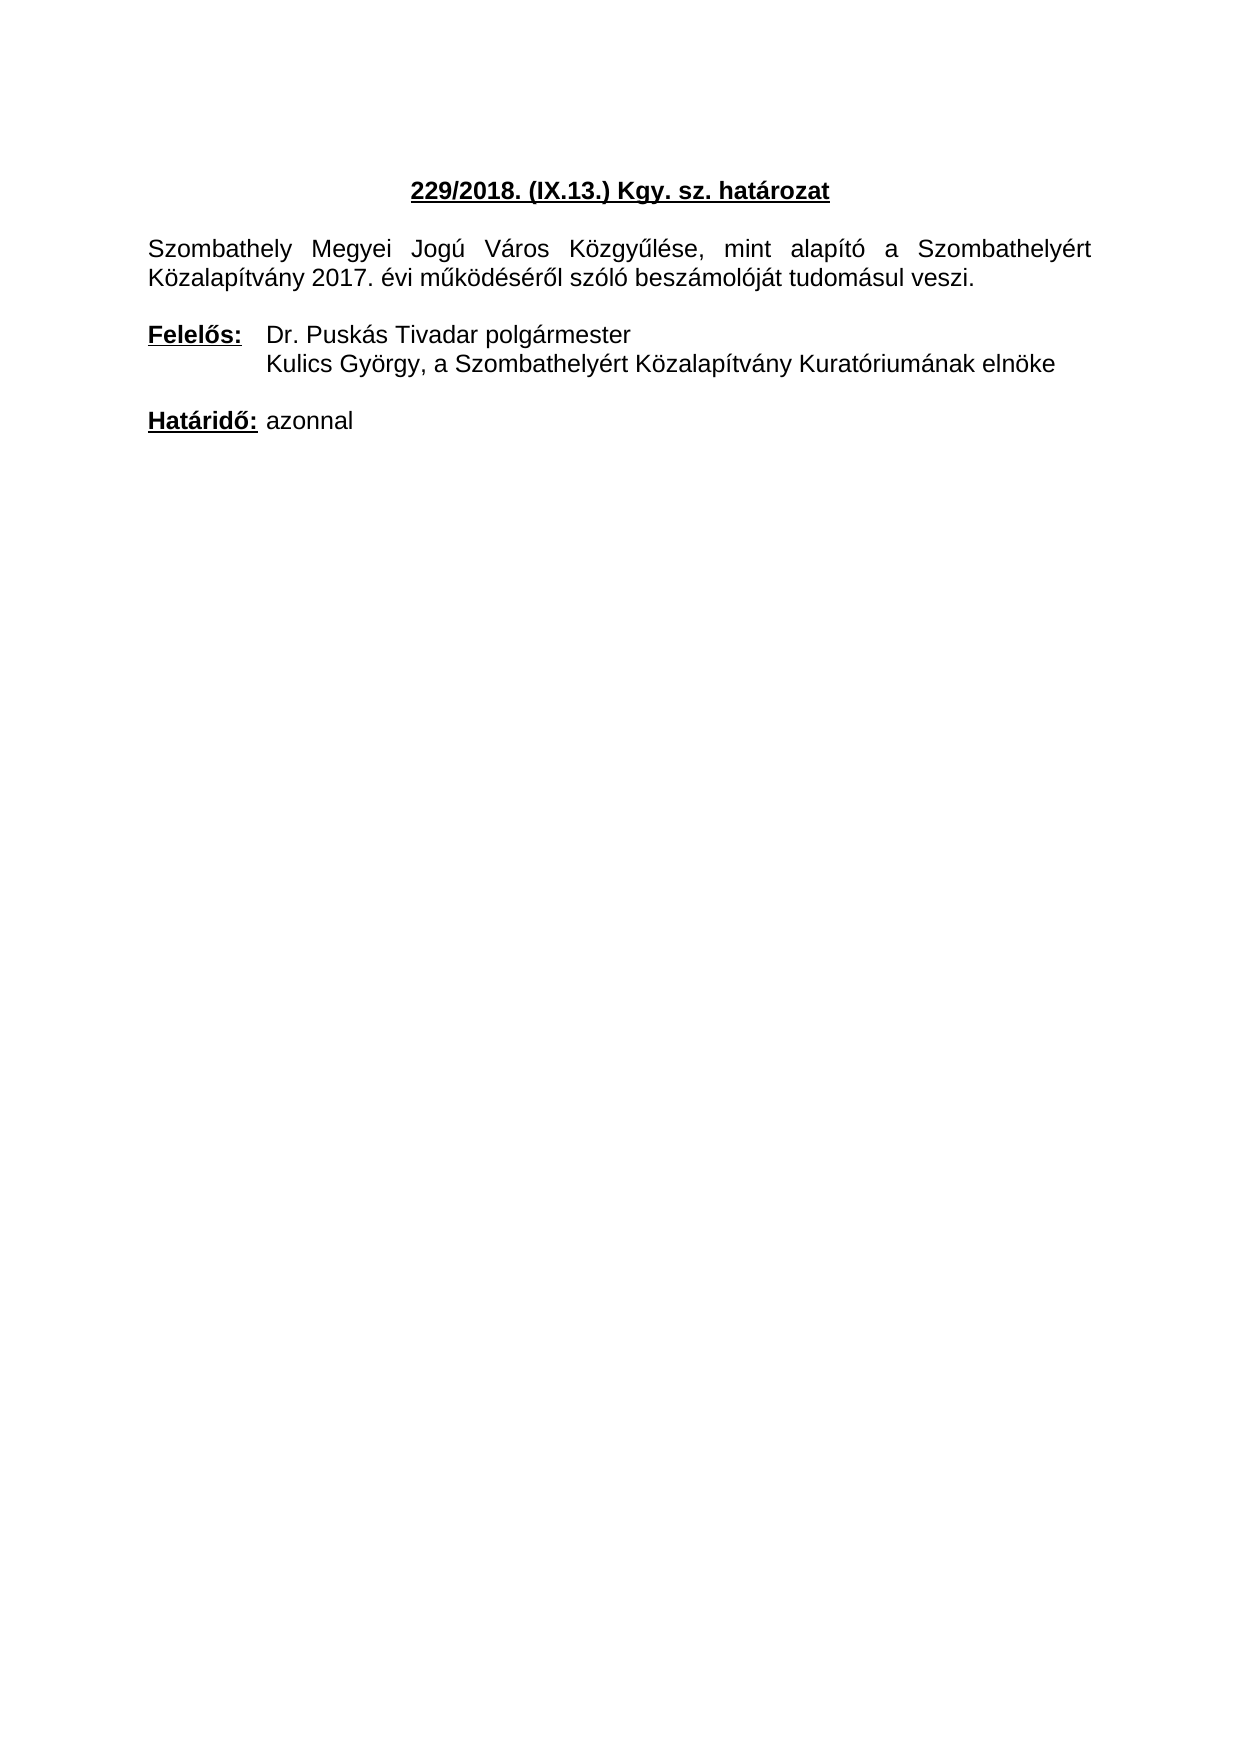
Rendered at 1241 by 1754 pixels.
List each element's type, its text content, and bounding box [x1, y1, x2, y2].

text Határidő: azonnal [148, 406, 1093, 435]
text Szombathely Megyei Jogú Város Közgyűlése, mint alapító a Szombathelyért Közalapítvány 2017. évi működéséről szóló beszámolóját tudomásul veszi. [148, 234, 1093, 291]
text Kulics György, a Szombathelyért Közalapítvány Kuratóriumának elnöke [266, 349, 1093, 378]
text 229/2018. (IX.13.) Kgy. sz. határozat [148, 176, 1093, 205]
text Felelős: Dr. Puskás Tivadar polgármester [148, 320, 1093, 349]
